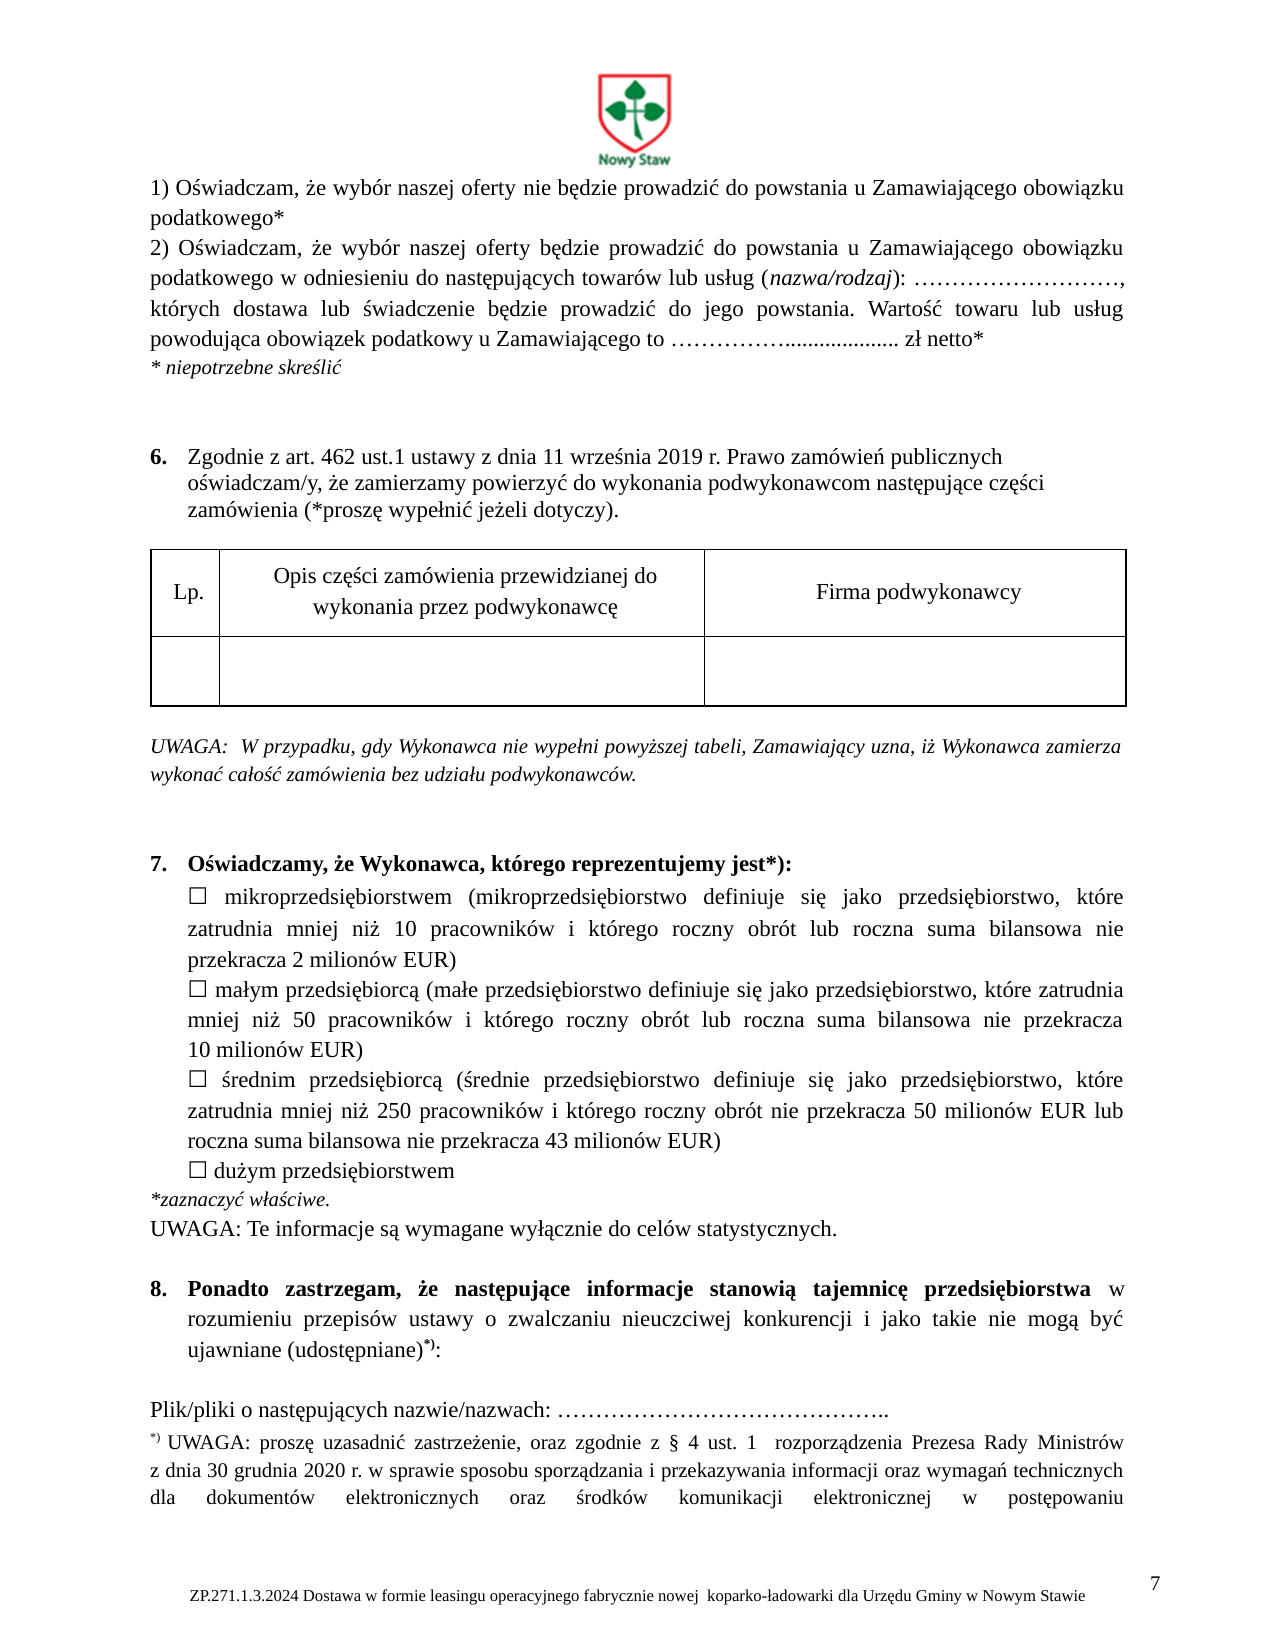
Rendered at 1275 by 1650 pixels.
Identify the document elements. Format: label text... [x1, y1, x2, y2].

table_cell [152, 637, 219, 705]
text ☐ dużym przedsiębiorstwem [187, 1157, 1125, 1183]
list Ponadto zastrzegam, że następujące informacje stanowią tajemnicę przedsiębiorstwa w rozumieniu przepisów ustawy o zwalczaniu nieuczciwej konkurencji i jako takie nie mogą być ujawniane (udostępniane)*): [150, 1275, 1125, 1362]
list Zgodnie z art. 462 ust.1 ustawy z dnia 11 września 2019 r. Prawo zamówień publicznych oświadczam/y, że zamierzamy powierzyć do wykonania podwykonawcom następujące części zamówienia (*proszę wypełnić jeżeli dotyczy). [150, 443, 1125, 522]
text ☐ małym przedsiębiorcą (małe przedsiębiorstwo definiuje się jako przedsiębiorstwo, które zatrudnia mniej niż 50 pracowników i którego roczny obrót lub roczna suma bilansowa nie przekracza 10 milionów EUR) [187, 976, 1125, 1063]
table_cell [705, 637, 1125, 705]
list UWAGA: Te informacje są wymagane wyłącznie do celów statystycznych. [150, 1215, 1125, 1241]
list *zaznaczyć właściwe. [150, 1187, 1125, 1211]
picture [591, 70, 684, 174]
table_header Firma podwykonawcy [705, 550, 1125, 636]
text ☐ średnim przedsiębiorcą (średnie przedsiębiorstwo definiuje się jako przedsiębiorstwo, które zatrudnia mniej niż 250 pracowników i którego roczny obrót nie przekracza 50 milionów EUR lub roczna suma bilansowa nie przekracza 43 milionów EUR) [187, 1066, 1125, 1153]
table_header Lp. [152, 550, 219, 636]
text * niepotrzebne skreślić [150, 355, 1125, 379]
text Plik/pliki o następujących nazwie/nazwach: …………………………………….. [150, 1396, 1125, 1422]
text UWAGA: W przypadku, gdy Wykonawca nie wypełni powyższej tabeli, Zamawiający uzna, iż Wykonawca zamierza wykonać całość zamówienia bez udziału podwykonawców. [150, 734, 1125, 786]
list Oświadczamy, że Wykonawca, którego reprezentujemy jest*): [150, 850, 1125, 876]
text ☐ mikroprzedsiębiorstwem (mikroprzedsiębiorstwo definiuje się jako przedsiębiorstwo, które zatrudnia mniej niż 10 pracowników i którego roczny obrót lub roczna suma bilansowa nie przekracza 2 milionów EUR) [187, 880, 1125, 972]
text 1) Oświadczam, że wybór naszej oferty nie będzie prowadzić do powstania u Zamawiającego obowiązku podatkowego* [150, 174, 1125, 230]
text 2) Oświadczam, że wybór naszej oferty będzie prowadzić do powstania u Zamawiającego obowiązku podatkowego w odniesieniu do następujących towarów lub usług (nazwa/rodzaj): ………………………, których dostawa lub świadczenie będzie prowadzić do jego powstania. Wartość towaru lub usług powodująca obowiązek podatkowy u Zamawiającego to …………….................... zł netto* [150, 234, 1125, 351]
table_header Opis części zamówienia przewidzianej do wykonania przez podwykonawcę [220, 550, 704, 636]
table_cell [220, 637, 704, 705]
